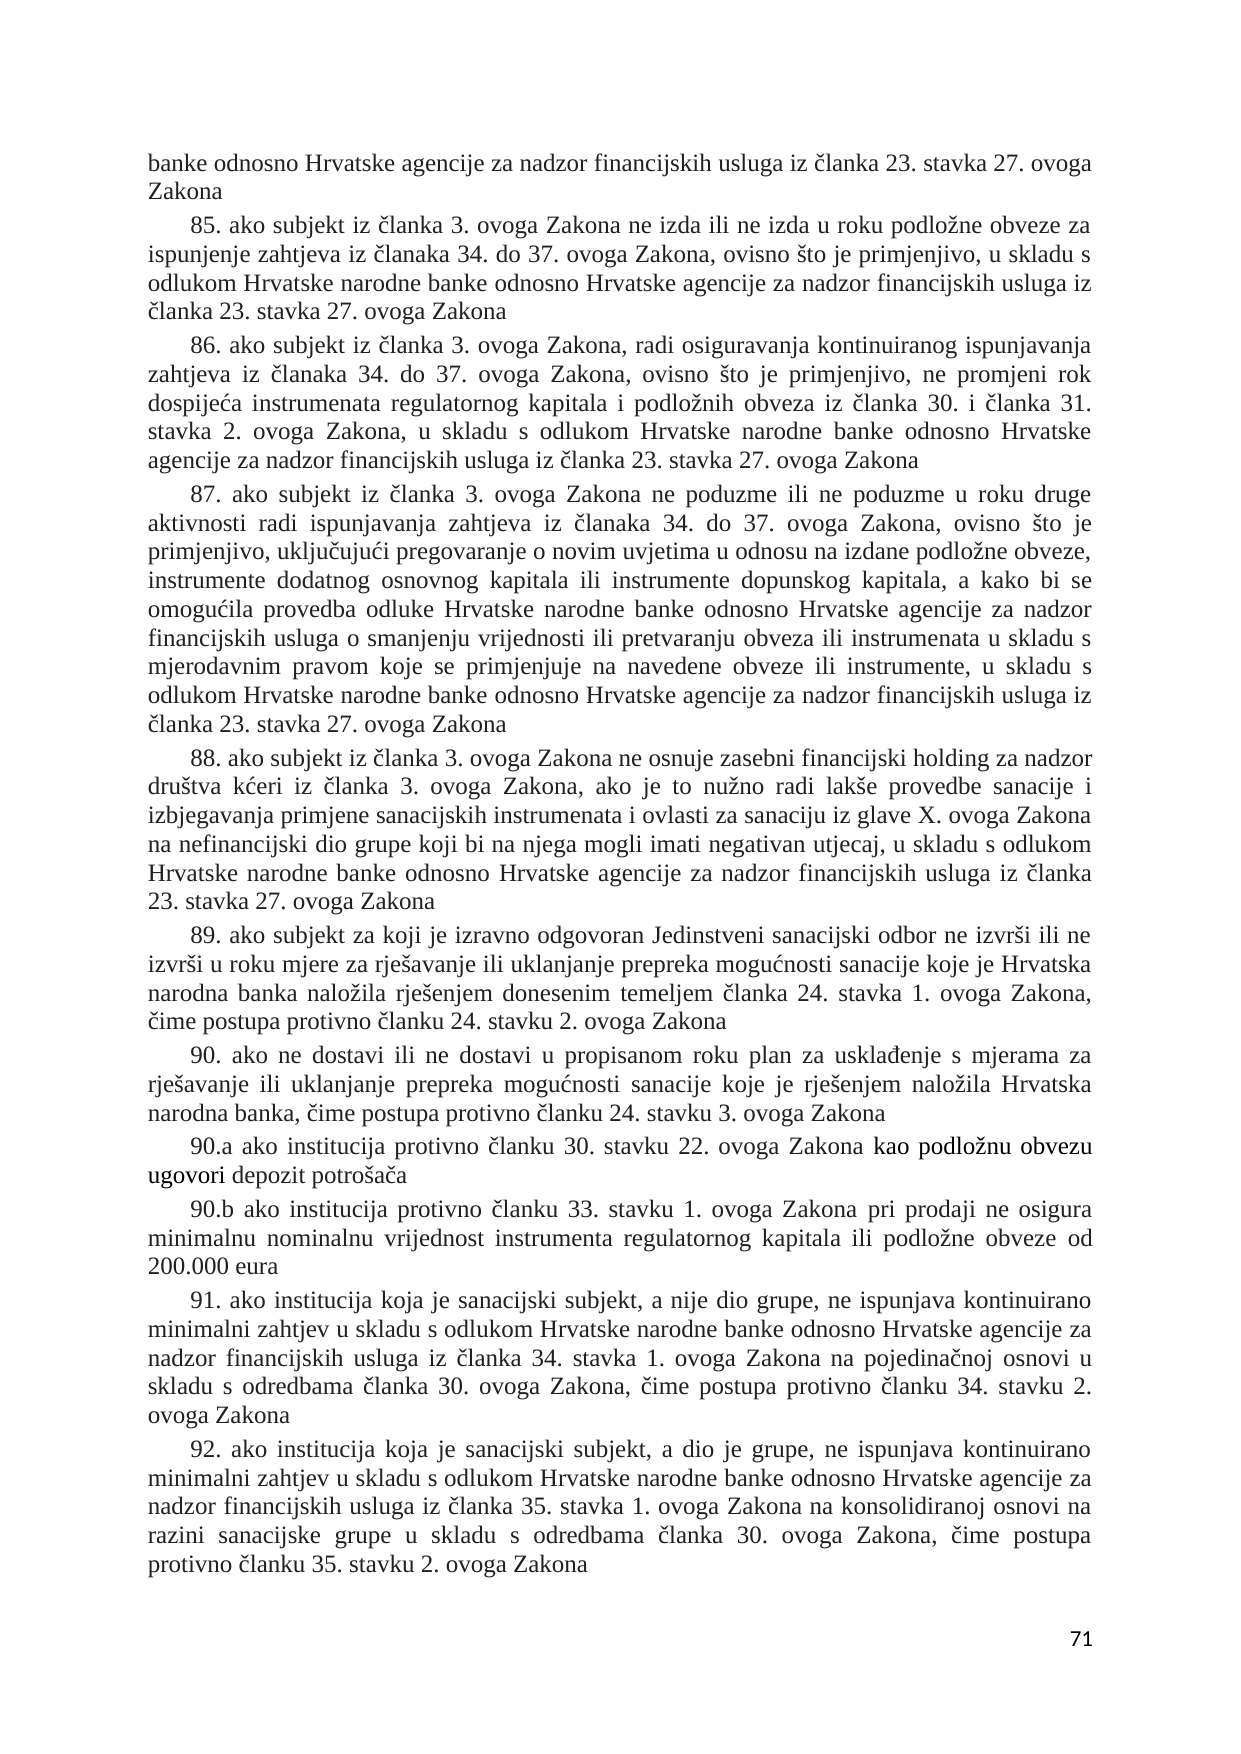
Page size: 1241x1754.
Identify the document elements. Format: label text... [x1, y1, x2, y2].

text 87. ako subjekt iz članka 3. ovoga Zakona ne poduzme ili ne poduzme u roku druge aktivnosti radi ispunjavanja zahtjeva iz članaka 34. do 37. ovoga Zakona, ovisno što je primjenjivo, uključujući pregovaranje o novim uvjetima u odnosu na izdane podložne obveze, instrumente dodatnog osnovnog kapitala ili instrumente dopunskog kapitala, a kako bi se omogućila provedba odluke Hrvatske narodne banke odnosno Hrvatske agencije za nadzor financijskih usluga o smanjenju vrijednosti ili pretvaranju obveza ili instrumenata u skladu s mjerodavnim pravom koje se primjenjuje na navedene obveze ili instrumente, u skladu s odlukom Hrvatske narodne banke odnosno Hrvatske agencije za nadzor financijskih usluga iz članka 23. stavka 27. ovoga Zakona [148, 479, 1093, 738]
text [148, 148, 1093, 205]
text 90.a ako institucija protivno članku 30. stavku 22. ovoga Zakona kao podložnu obvezu ugovori depozit potrošača [148, 1131, 1093, 1189]
text 86. ako subjekt iz članka 3. ovoga Zakona, radi osiguravanja kontinuiranog ispunjavanja zahtjeva iz članaka 34. do 37. ovoga Zakona, ovisno što je primjenjivo, ne promjeni rok dospijeća instrumenata regulatornog kapitala i podložnih obveza iz članka 30. i članka 31. stavka 2. ovoga Zakona, u skladu s odlukom Hrvatske narodne banke odnosno Hrvatske agencije za nadzor financijskih usluga iz članka 23. stavka 27. ovoga Zakona [148, 330, 1093, 474]
text 90.b ako institucija protivno članku 33. stavku 1. ovoga Zakona pri prodaji ne osigura minimalnu nominalnu vrijednost instrumenta regulatornog kapitala ili podložne obveze od 200.000 eura [148, 1194, 1093, 1280]
text 90. ako ne dostavi ili ne dostavi u propisanom roku plan za usklađenje s mjerama za rješavanje ili uklanjanje prepreka mogućnosti sanacije koje je rješenjem naložila Hrvatska narodna banka, čime postupa protivno članku 24. stavku 3. ovoga Zakona [148, 1040, 1093, 1126]
text 85. ako subjekt iz članka 3. ovoga Zakona ne izda ili ne izda u roku podložne obveze za ispunjenje zahtjeva iz članaka 34. do 37. ovoga Zakona, ovisno što je primjenjivo, u skladu s odlukom Hrvatske narodne banke odnosno Hrvatske agencije za nadzor financijskih usluga iz članka 23. stavka 27. ovoga Zakona [148, 210, 1093, 325]
text 89. ako subjekt za koji je izravno odgovoran Jedinstveni sanacijski odbor ne izvrši ili ne izvrši u roku mjere za rješavanje ili uklanjanje prepreka mogućnosti sanacije koje je Hrvatska narodna banka naložila rješenjem donesenim temeljem članka 24. stavka 1. ovoga Zakona, čime postupa protivno članku 24. stavku 2. ovoga Zakona [148, 920, 1093, 1035]
text 92. ako institucija koja je sanacijski subjekt, a dio je grupe, ne ispunjava kontinuirano minimalni zahtjev u skladu s odlukom Hrvatske narodne banke odnosno Hrvatske agencije za nadzor financijskih usluga iz članka 35. stavka 1. ovoga Zakona na konsolidiranoj osnovi na razini sanacijske grupe u skladu s odredbama članka 30. ovoga Zakona, čime postupa protivno članku 35. stavku 2. ovoga Zakona [148, 1434, 1093, 1578]
text 88. ako subjekt iz članka 3. ovoga Zakona ne osnuje zasebni financijski holding za nadzor društva kćeri iz članka 3. ovoga Zakona, ako je to nužno radi lakše provedbe sanacije i izbjegavanja primjene sanacijskih instrumenata i ovlasti za sanaciju iz glave X. ovoga Zakona na nefinancijski dio grupe koji bi na njega mogli imati negativan utjecaj, u skladu s odlukom Hrvatske narodne banke odnosno Hrvatske agencije za nadzor financijskih usluga iz članka 23. stavka 27. ovoga Zakona [148, 743, 1093, 915]
text 91. ako institucija koja je sanacijski subjekt, a nije dio grupe, ne ispunjava kontinuirano minimalni zahtjev u skladu s odlukom Hrvatske narodne banke odnosno Hrvatske agencije za nadzor financijskih usluga iz članka 34. stavka 1. ovoga Zakona na pojedinačnoj osnovi u skladu s odredbama članka 30. ovoga Zakona, čime postupa protivno članku 34. stavku 2. ovoga Zakona [148, 1285, 1093, 1429]
